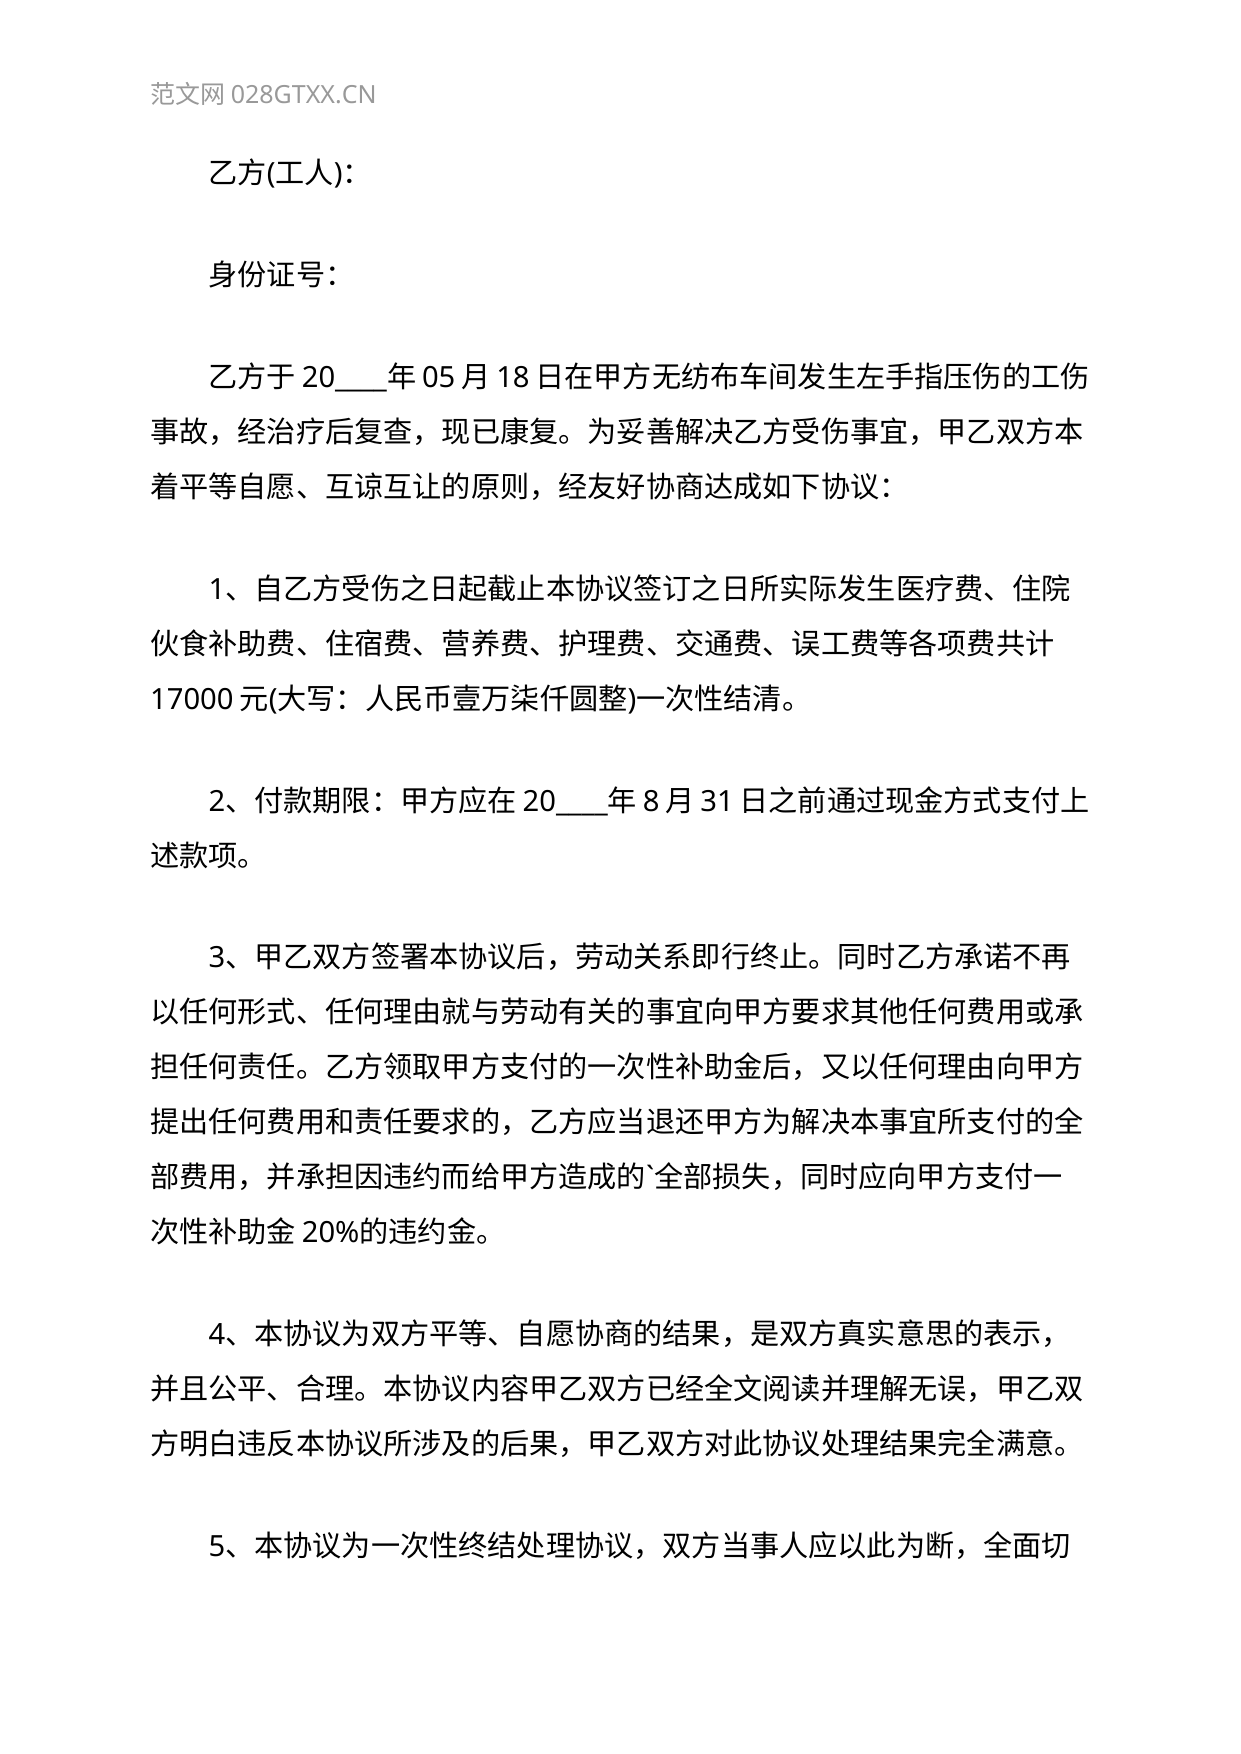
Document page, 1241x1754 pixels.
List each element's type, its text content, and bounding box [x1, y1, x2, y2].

text 乙方(工人)： [150, 150, 1090, 192]
text 4、本协议为双方平等、自愿协商的结果，是双方真实意思的表示，并且公平、合理。本协议内容甲乙双方已经全文阅读并理解无误，甲乙双方明白违反本协议所涉及的后果，甲乙双方对此协议处理结果完全满意。 [150, 1311, 1090, 1463]
text 1、自乙方受伤之日起截止本协议签订之日所实际发生医疗费、住院伙食补助费、住宿费、营养费、护理费、交通费、误工费等各项费共计17000元(大写：人民币壹万柒仟圆整)一次性结清。 [150, 565, 1090, 718]
text 2、付款期限：甲方应在20____年8月31日之前通过现金方式支付上述款项。 [150, 777, 1090, 874]
text 乙方于20____年05月18日在甲方无纺布车间发生左手指压伤的工伤事故，经治疗后复查，现已康复。为妥善解决乙方受伤事宜，甲乙双方本着平等自愿、互谅互让的原则，经友好协商达成如下协议： [150, 354, 1090, 506]
text 3、甲乙双方签署本协议后，劳动关系即行终止。同时乙方承诺不再以任何形式、任何理由就与劳动有关的事宜向甲方要求其他任何费用或承担任何责任。乙方领取甲方支付的一次性补助金后，又以任何理由向甲方提出任何费用和责任要求的，乙方应当退还甲方为解决本事宜所支付的全部费用，并承担因违约而给甲方造成的`全部损失，同时应向甲方支付一次性补助金20%的违约金。 [150, 934, 1090, 1251]
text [150, 1522, 1090, 1565]
text 身份证号： [150, 252, 1090, 294]
